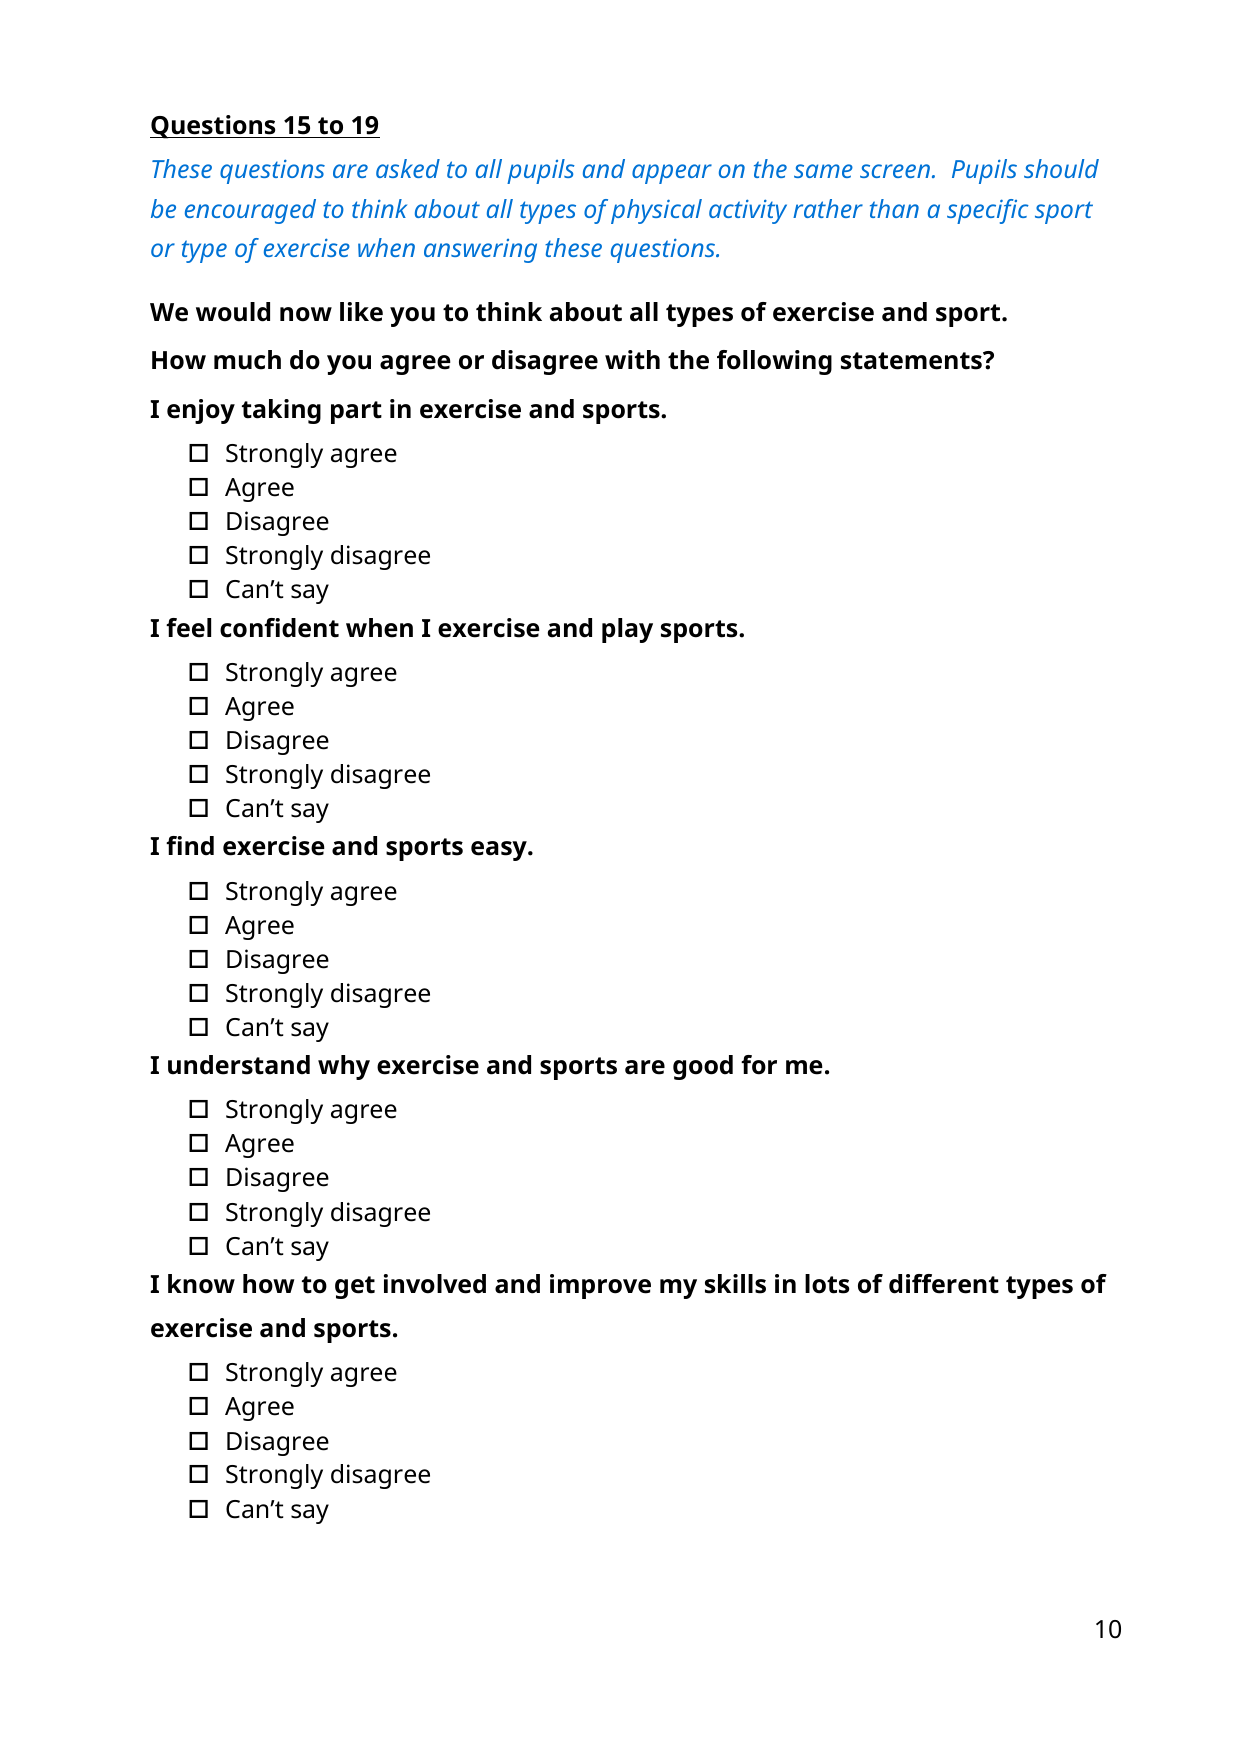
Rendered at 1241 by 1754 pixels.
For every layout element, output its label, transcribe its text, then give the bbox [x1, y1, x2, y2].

subtitle I find exercise and sports easy. [150, 829, 1122, 863]
text Disagree [187, 941, 1122, 975]
text Can’t say [187, 1009, 1122, 1043]
text Agree [187, 1389, 1122, 1423]
text Strongly disagree [187, 538, 1122, 572]
subtitle I know how to get involved and improve my skills in lots of different types of exercise and sports. [150, 1266, 1122, 1345]
subtitle Questions 15 to 19 [150, 108, 1122, 142]
text Disagree [187, 723, 1122, 757]
text Disagree [187, 1423, 1122, 1457]
subtitle I enjoy taking part in exercise and sports. [150, 391, 1122, 426]
text Agree [187, 688, 1122, 723]
subtitle We would now like you to think about all types of exercise and sport. [150, 294, 1122, 329]
subtitle I understand why exercise and sports are good for me. [150, 1048, 1122, 1082]
text Strongly agree [187, 873, 1122, 907]
text Strongly agree [187, 654, 1122, 688]
text Disagree [187, 504, 1122, 538]
text Strongly disagree [187, 975, 1122, 1009]
text Agree [187, 470, 1122, 504]
text Can’t say [187, 1228, 1122, 1262]
text Agree [187, 907, 1122, 941]
text Strongly agree [187, 1355, 1122, 1389]
subtitle I feel confident when I exercise and play sports. [150, 610, 1122, 644]
text Can’t say [187, 572, 1122, 606]
text Agree [187, 1126, 1122, 1160]
text Disagree [187, 1160, 1122, 1194]
text Can’t say [187, 791, 1122, 825]
subtitle How much do you agree or disagree with the following statements? [150, 343, 1122, 377]
text Strongly agree [187, 436, 1122, 470]
text Strongly disagree [187, 757, 1122, 791]
text Strongly disagree [187, 1457, 1122, 1491]
text Can’t say [187, 1491, 1122, 1525]
text These questions are asked to all pupils and appear on the same screen. Pupils should be encouraged to think about all types of physical activity rather than a specific sport or type of exercise when answering these questions. [150, 152, 1122, 264]
text Strongly agree [187, 1092, 1122, 1126]
text Strongly disagree [187, 1194, 1122, 1228]
